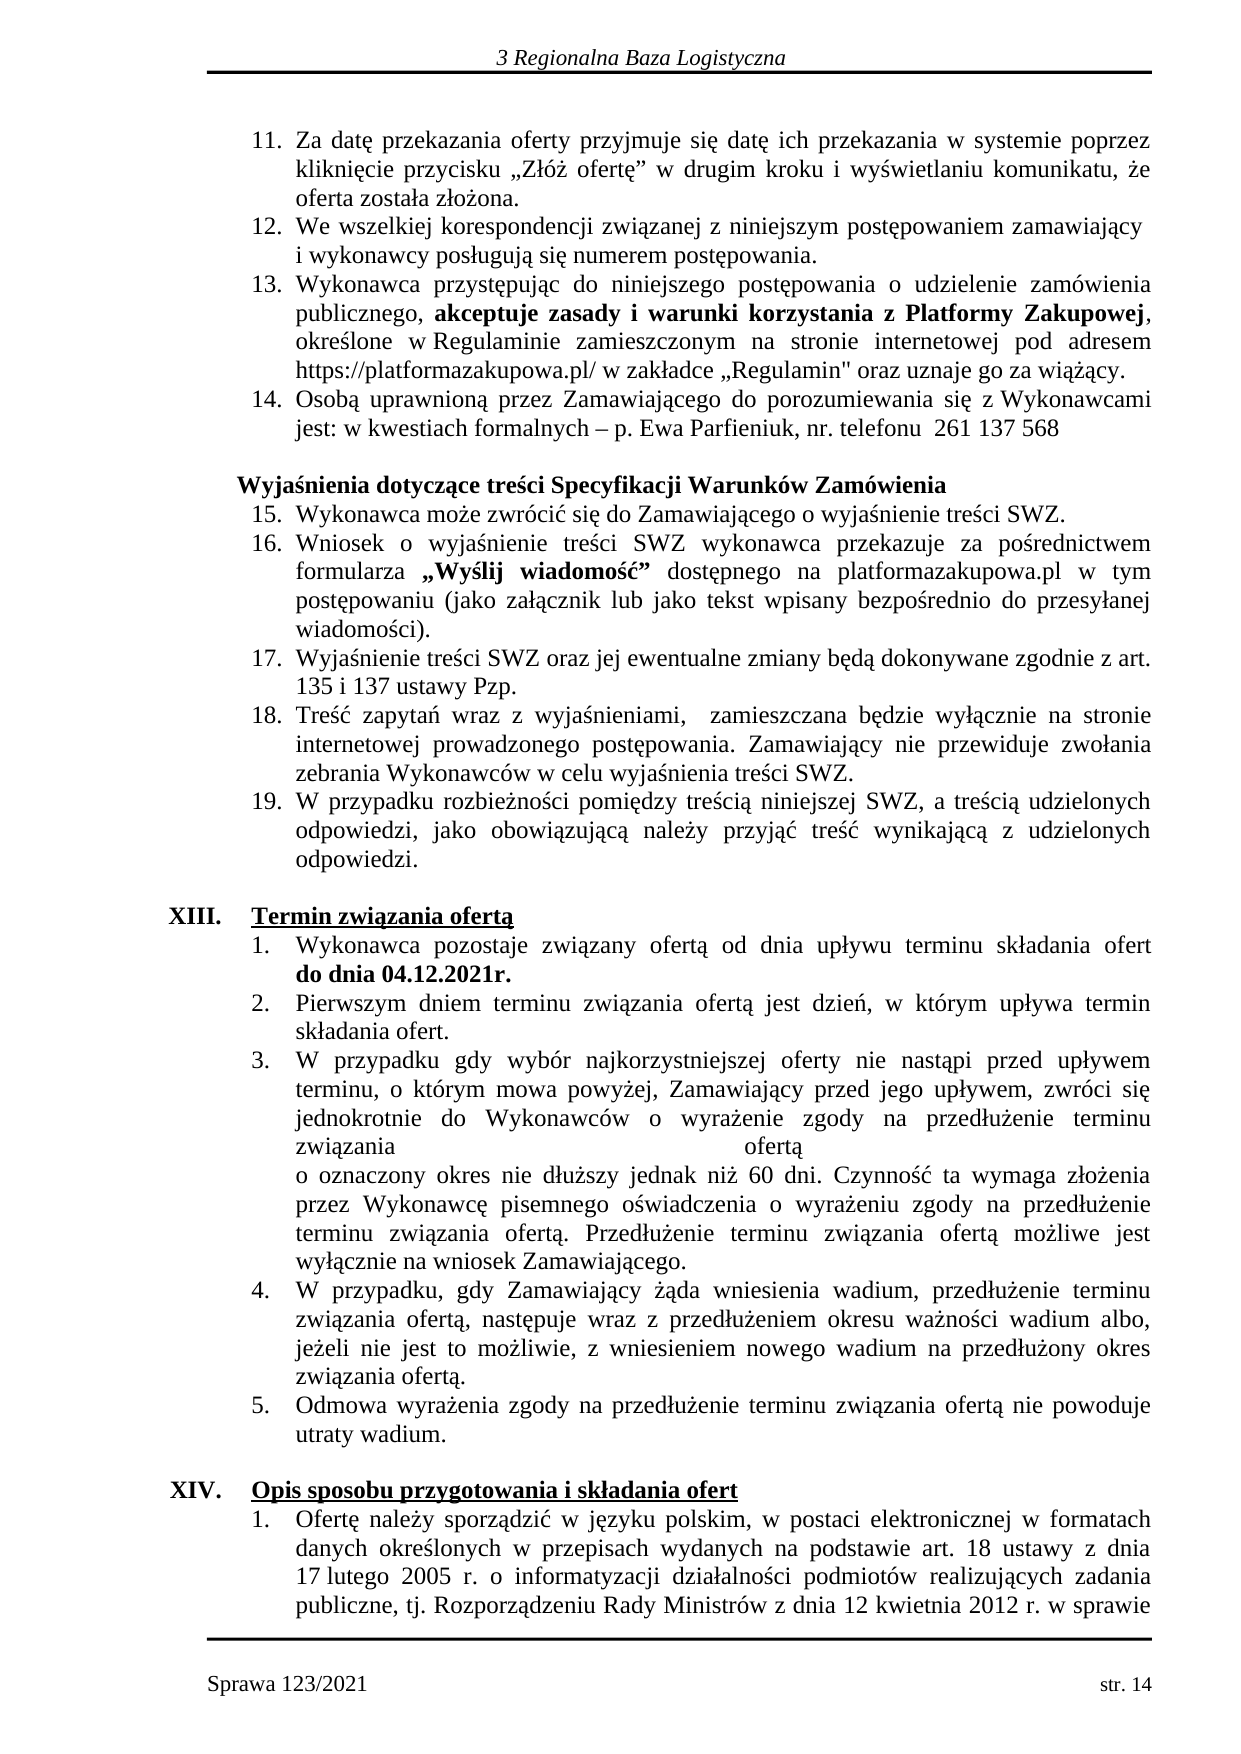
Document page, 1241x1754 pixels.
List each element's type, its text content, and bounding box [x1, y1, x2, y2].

list Osobą uprawnioną przez Zamawiającego do porozumiewania się z Wykonawcami jest: w kwestiach formalnych – p. Ewa Parfieniuk, nr. telefonu 261 137 568 [251, 384, 1152, 441]
list Wniosek o wyjaśnienie treści SWZ wykonawca przekazuje za pośrednictwem formularza „Wyślij wiadomość” dostępnego na platformazakupowa.pl w tym postępowaniu (jako załącznik lub jako tekst wpisany bezpośrednio do przesyłanej wiadomości). [251, 528, 1152, 643]
list We wszelkiej korespondencji związanej z niniejszym postępowaniem zamawiający i wykonawcy posługują się numerem postępowania. [251, 211, 1152, 269]
list Treść zapytań wraz z wyjaśnieniami, zamieszczana będzie wyłącznie na stronie internetowej prowadzonego postępowania. Zamawiający nie przewiduje zwołania zebrania Wykonawców w celu wyjaśnienia treści SWZ. [251, 700, 1152, 786]
list Odmowa wyrażenia zgody na przedłużenie terminu związania ofertą nie powoduje utraty wadium. [251, 1390, 1152, 1448]
list Termin związania ofertą [222, 901, 1152, 930]
list Opis sposobu przygotowania i składania ofert [222, 1475, 1152, 1504]
list W przypadku gdy wybór najkorzystniejszej oferty nie nastąpi przed upływem terminu, o którym mowa powyżej, Zamawiający przed jego upływem, zwróci się jednokrotnie do Wykonawców o wyrażenie zgody na przedłużenie terminu związania ofertą o oznaczony okres nie dłuższy jednak niż 60 dni. Czynność ta wymaga złożenia przez Wykonawcę pisemnego oświadczenia o wyrażeniu zgody na przedłużenie terminu związania ofertą. Przedłużenie terminu związania ofertą możliwe jest wyłącznie na wniosek Zamawiającego. [251, 1045, 1152, 1275]
list Wykonawca pozostaje związany ofertą od dnia upływu terminu składania ofert do dnia 04.12.2021r. [251, 930, 1152, 988]
list Wykonawca przystępując do niniejszego postępowania o udzielenie zamówienia publicznego, akceptuje zasady i warunki korzystania z Platformy Zakupowej, określone w Regulaminie zamieszczonym na stronie internetowej pod adresem https://platformazakupowa.pl/ w zakładce „Regulamin" oraz uznaje go za wiążący. [251, 269, 1152, 384]
text Wyjaśnienia dotyczące treści Specyfikacji Warunków Zamówienia [236, 470, 1152, 499]
list Wyjaśnienie treści SWZ oraz jej ewentualne zmiany będą dokonywane zgodnie z art. 135 i 137 ustawy Pzp. [251, 643, 1152, 700]
list Wykonawca może zwrócić się do Zamawiającego o wyjaśnienie treści SWZ. [251, 499, 1152, 528]
list W przypadku rozbieżności pomiędzy treścią niniejszej SWZ, a treścią udzielonych odpowiedzi, jako obowiązującą należy przyjąć treść wynikającą z udzielonych odpowiedzi. [251, 786, 1152, 873]
list Pierwszym dniem terminu związania ofertą jest dzień, w którym upływa termin składania ofert. [251, 988, 1152, 1045]
list Za datę przekazania oferty przyjmuje się datę ich przekazania w systemie poprzez kliknięcie przycisku „Złóż ofertę” w drugim kroku i wyświetlaniu komunikatu, że oferta została złożona. [251, 125, 1152, 211]
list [251, 1504, 1152, 1619]
list W przypadku, gdy Zamawiający żąda wniesienia wadium, przedłużenie terminu związania ofertą, następuje wraz z przedłużeniem okresu ważności wadium albo, jeżeli nie jest to możliwie, z wniesieniem nowego wadium na przedłużony okres związania ofertą. [251, 1275, 1152, 1390]
